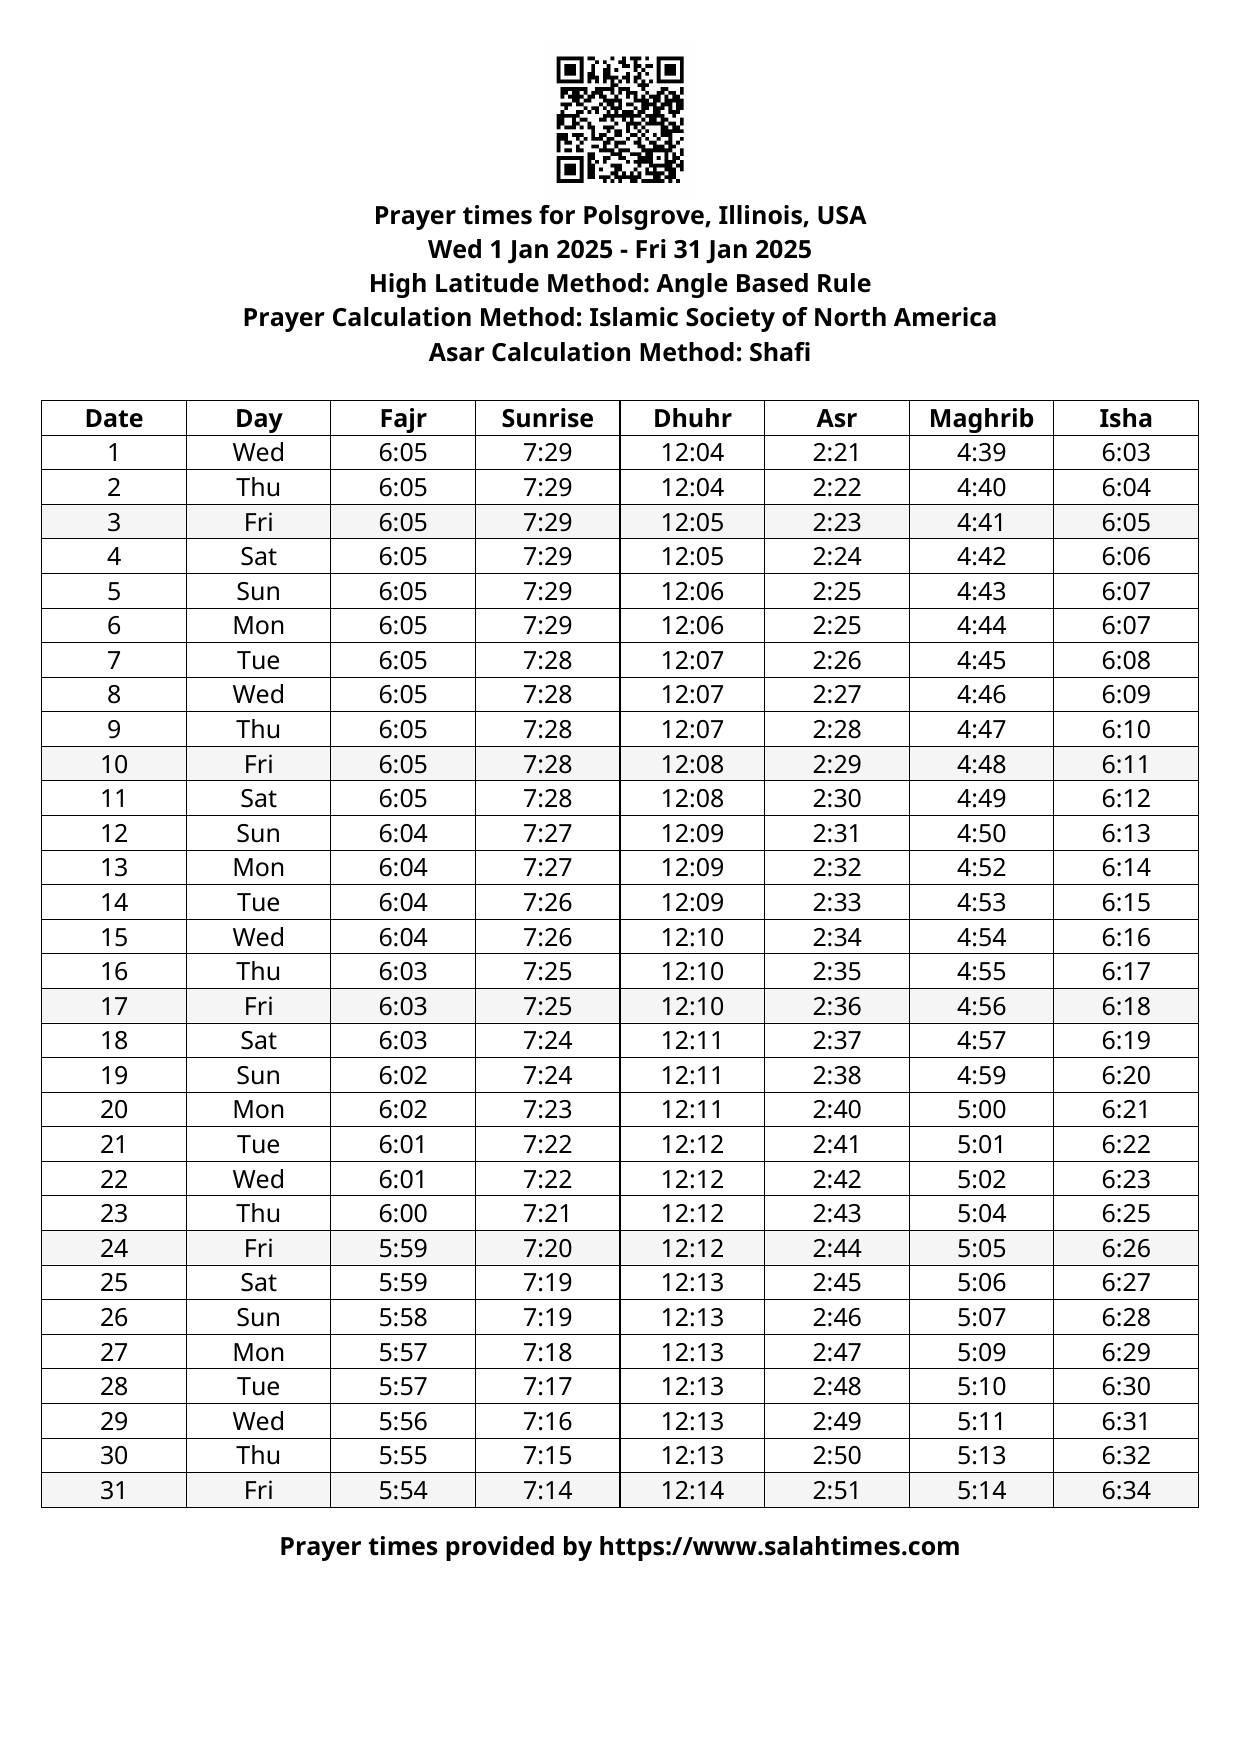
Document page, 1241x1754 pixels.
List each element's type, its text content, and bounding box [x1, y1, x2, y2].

table_cell 2:31 [765, 816, 909, 849]
table_cell 12:07 [621, 643, 764, 677]
table_cell 12:14 [621, 1473, 764, 1507]
table_cell 7:29 [476, 609, 619, 642]
table_cell 7:28 [476, 678, 619, 711]
table_cell 2:45 [765, 1266, 909, 1299]
table_cell 11 [42, 781, 186, 815]
table_cell 6:29 [1054, 1335, 1198, 1368]
table_cell 4:48 [910, 747, 1053, 780]
table_cell 12:13 [621, 1369, 764, 1403]
table_cell 6:09 [1054, 678, 1198, 711]
table_cell 12:09 [621, 885, 764, 919]
table_cell 6:25 [1054, 1196, 1198, 1230]
text High Latitude Method: Angle Based Rule [42, 266, 1198, 300]
table_cell 6:13 [1054, 816, 1198, 849]
table_cell 12:04 [621, 470, 764, 504]
table_cell 2:42 [765, 1162, 909, 1195]
table_cell 2:41 [765, 1127, 909, 1161]
table_cell 12:13 [621, 1404, 764, 1437]
table_cell 6:23 [1054, 1162, 1198, 1195]
table_cell 2:48 [765, 1369, 909, 1403]
table_cell Fri [187, 747, 330, 780]
table_cell 2:21 [765, 436, 909, 469]
picture [542, 41, 699, 198]
table_cell 6 [42, 609, 186, 642]
table_cell 4:42 [910, 539, 1053, 573]
table_cell 2:36 [765, 989, 909, 1022]
table_cell Tue [187, 1369, 330, 1403]
table_cell Mon [187, 1093, 330, 1126]
table_cell 5 [42, 574, 186, 607]
table_cell 2:49 [765, 1404, 909, 1437]
table_header Asr [765, 401, 909, 434]
table_cell 7:27 [476, 816, 619, 849]
table_cell 6:00 [331, 1196, 475, 1230]
table_cell 6:06 [1054, 539, 1198, 573]
table_cell Thu [187, 470, 330, 504]
table_cell Sat [187, 539, 330, 573]
table_cell 6:16 [1054, 920, 1198, 953]
table_cell Sat [187, 1024, 330, 1057]
table_cell 6:01 [331, 1127, 475, 1161]
table_cell 4:57 [910, 1024, 1053, 1057]
table_cell 6:05 [331, 712, 475, 746]
table_cell Tue [187, 643, 330, 677]
table_cell 2:37 [765, 1024, 909, 1057]
table_cell 6:05 [331, 436, 475, 469]
table_cell 5:04 [910, 1196, 1053, 1230]
table_cell 7 [42, 643, 186, 677]
table_cell 6:17 [1054, 954, 1198, 988]
table_cell 2:40 [765, 1093, 909, 1126]
table_cell 4:46 [910, 678, 1053, 711]
text Asar Calculation Method: Shafi [42, 334, 1198, 368]
text Prayer times provided by https://www.salahtimes.com [42, 1528, 1198, 1563]
table_cell 6:03 [331, 1024, 475, 1057]
table_cell 4:55 [910, 954, 1053, 988]
table_cell 6:04 [331, 885, 475, 919]
table_cell 6:04 [331, 920, 475, 953]
table_cell Fri [187, 1231, 330, 1264]
table_cell 12:11 [621, 1024, 764, 1057]
table_cell 5:54 [331, 1473, 475, 1507]
table_cell Tue [187, 1127, 330, 1161]
table_cell 2:44 [765, 1231, 909, 1264]
table_cell 6:03 [331, 989, 475, 1022]
table_cell 5:57 [331, 1335, 475, 1368]
table_cell 6:05 [331, 505, 475, 538]
table_cell 6:11 [1054, 747, 1198, 780]
table_cell 6:05 [331, 678, 475, 711]
table_cell Wed [187, 436, 330, 469]
table_cell 5:59 [331, 1231, 475, 1264]
table_header Isha [1054, 401, 1198, 434]
table_cell Wed [187, 920, 330, 953]
table_cell 2:29 [765, 747, 909, 780]
table_cell 4:40 [910, 470, 1053, 504]
table_cell 12:13 [621, 1300, 764, 1334]
text Wed 1 Jan 2025 - Fri 31 Jan 2025 [42, 232, 1198, 266]
table_cell Thu [187, 1196, 330, 1230]
table_cell 6:02 [331, 1093, 475, 1126]
table_cell 6:34 [1054, 1473, 1198, 1507]
table_cell 2:34 [765, 920, 909, 953]
table_cell 6:15 [1054, 885, 1198, 919]
table_cell 4:43 [910, 574, 1053, 607]
table_cell 5:55 [331, 1439, 475, 1472]
table_cell 12:06 [621, 574, 764, 607]
table_cell 7:28 [476, 747, 619, 780]
table_cell 12:12 [621, 1196, 764, 1230]
table_cell 12:12 [621, 1127, 764, 1161]
table_cell 7:19 [476, 1300, 619, 1334]
table_cell 4:39 [910, 436, 1053, 469]
table_cell 15 [42, 920, 186, 953]
table_cell Tue [187, 885, 330, 919]
table_cell 6:07 [1054, 574, 1198, 607]
table_cell 6:19 [1054, 1024, 1198, 1057]
table_cell 7:29 [476, 470, 619, 504]
table_cell 21 [42, 1127, 186, 1161]
table_cell 12:07 [621, 712, 764, 746]
table_cell 6:05 [331, 470, 475, 504]
table_cell 12:11 [621, 1058, 764, 1092]
table_cell 28 [42, 1369, 186, 1403]
table_cell 4:47 [910, 712, 1053, 746]
table_cell 2:33 [765, 885, 909, 919]
table_cell 7:29 [476, 574, 619, 607]
table_cell 7:21 [476, 1196, 619, 1230]
table_cell 8 [42, 678, 186, 711]
table_cell Sun [187, 1300, 330, 1334]
table_cell 5:07 [910, 1300, 1053, 1334]
table_cell 4:50 [910, 816, 1053, 849]
table_cell 7:14 [476, 1473, 619, 1507]
table_cell 19 [42, 1058, 186, 1092]
table_cell 12:07 [621, 678, 764, 711]
table_cell 12:08 [621, 781, 764, 815]
table_cell Sun [187, 1058, 330, 1092]
table_cell 7:24 [476, 1024, 619, 1057]
table_cell 7:29 [476, 436, 619, 469]
table_cell 6:12 [1054, 781, 1198, 815]
table_cell 7:29 [476, 539, 619, 573]
table_cell Sun [187, 816, 330, 849]
table_cell 6:05 [331, 574, 475, 607]
table_cell Thu [187, 954, 330, 988]
table_cell 2:43 [765, 1196, 909, 1230]
table_cell Fri [187, 989, 330, 1022]
table_cell 24 [42, 1231, 186, 1264]
table_cell 2:30 [765, 781, 909, 815]
table_header Maghrib [910, 401, 1053, 434]
table_cell 6:05 [331, 781, 475, 815]
table_cell 25 [42, 1266, 186, 1299]
table_cell 7:25 [476, 954, 619, 988]
table_cell Sun [187, 574, 330, 607]
table_cell 9 [42, 712, 186, 746]
table_cell 7:23 [476, 1093, 619, 1126]
table_cell 7:27 [476, 851, 619, 884]
table_cell 5:59 [331, 1266, 475, 1299]
table_cell 2:28 [765, 712, 909, 746]
table_cell Fri [187, 505, 330, 538]
table_cell Sat [187, 1266, 330, 1299]
table_cell 12:06 [621, 609, 764, 642]
table_cell 6:21 [1054, 1093, 1198, 1126]
table_cell 2:47 [765, 1335, 909, 1368]
table_cell 5:56 [331, 1404, 475, 1437]
table_cell 7:15 [476, 1439, 619, 1472]
table_cell 20 [42, 1093, 186, 1126]
table_cell 7:26 [476, 885, 619, 919]
table_cell Wed [187, 678, 330, 711]
table_cell 2:27 [765, 678, 909, 711]
table_cell 12:11 [621, 1093, 764, 1126]
table_cell 6:03 [1054, 436, 1198, 469]
table_cell 16 [42, 954, 186, 988]
table_cell 6:20 [1054, 1058, 1198, 1092]
table_cell 4:52 [910, 851, 1053, 884]
table_cell 6:08 [1054, 643, 1198, 677]
table_cell 6:01 [331, 1162, 475, 1195]
table_cell 29 [42, 1404, 186, 1437]
table_cell 6:05 [331, 643, 475, 677]
table_cell 2:25 [765, 574, 909, 607]
table_cell 30 [42, 1439, 186, 1472]
table_cell 5:01 [910, 1127, 1053, 1161]
table_cell 3 [42, 505, 186, 538]
table_cell 4:56 [910, 989, 1053, 1022]
table_cell 2:22 [765, 470, 909, 504]
table_cell 5:06 [910, 1266, 1053, 1299]
text Prayer Calculation Method: Islamic Society of North America [42, 300, 1198, 334]
table_cell 6:28 [1054, 1300, 1198, 1334]
table_cell 1 [42, 436, 186, 469]
table_cell 5:05 [910, 1231, 1053, 1264]
table_cell 12 [42, 816, 186, 849]
table_cell 5:57 [331, 1369, 475, 1403]
table_cell 6:32 [1054, 1439, 1198, 1472]
table_cell 4:49 [910, 781, 1053, 815]
table_cell 2:26 [765, 643, 909, 677]
table_cell 12:12 [621, 1162, 764, 1195]
table_cell Thu [187, 1439, 330, 1472]
table_cell Mon [187, 1335, 330, 1368]
table_cell Thu [187, 712, 330, 746]
table_cell 7:22 [476, 1162, 619, 1195]
table_cell 7:28 [476, 643, 619, 677]
table_cell 2:32 [765, 851, 909, 884]
table_cell 4:45 [910, 643, 1053, 677]
table_cell 5:13 [910, 1439, 1053, 1472]
table_cell 6:04 [331, 851, 475, 884]
table_cell 6:03 [331, 954, 475, 988]
table_cell 6:04 [331, 816, 475, 849]
table_header Fajr [331, 401, 475, 434]
table_cell 7:24 [476, 1058, 619, 1092]
table_cell 23 [42, 1196, 186, 1230]
table_cell 12:05 [621, 539, 764, 573]
table_cell 12:08 [621, 747, 764, 780]
table_cell 12:13 [621, 1266, 764, 1299]
table_cell 5:58 [331, 1300, 475, 1334]
table_cell Sat [187, 781, 330, 815]
table_cell 7:22 [476, 1127, 619, 1161]
table_cell 6:26 [1054, 1231, 1198, 1264]
table_header Sunrise [476, 401, 619, 434]
table_cell 6:22 [1054, 1127, 1198, 1161]
table_cell 4:54 [910, 920, 1053, 953]
table_cell 14 [42, 885, 186, 919]
table_cell 6:10 [1054, 712, 1198, 746]
table_cell 6:07 [1054, 609, 1198, 642]
table_cell 12:10 [621, 954, 764, 988]
table_cell 2:35 [765, 954, 909, 988]
table_cell 2:51 [765, 1473, 909, 1507]
table_cell 7:17 [476, 1369, 619, 1403]
table_cell 6:05 [1054, 505, 1198, 538]
table_cell 5:09 [910, 1335, 1053, 1368]
table_cell 6:02 [331, 1058, 475, 1092]
table_cell 7:16 [476, 1404, 619, 1437]
table_cell 12:04 [621, 436, 764, 469]
table_cell 5:00 [910, 1093, 1053, 1126]
table_cell 6:30 [1054, 1369, 1198, 1403]
table_cell 6:05 [331, 539, 475, 573]
table_cell Wed [187, 1404, 330, 1437]
table_cell Mon [187, 851, 330, 884]
table_cell 5:02 [910, 1162, 1053, 1195]
table_cell 2 [42, 470, 186, 504]
table_cell 12:09 [621, 816, 764, 849]
table_cell 6:14 [1054, 851, 1198, 884]
table_cell 31 [42, 1473, 186, 1507]
table_cell 2:46 [765, 1300, 909, 1334]
table_cell 7:28 [476, 781, 619, 815]
table_cell 6:04 [1054, 470, 1198, 504]
table_cell 7:19 [476, 1266, 619, 1299]
table_cell Mon [187, 609, 330, 642]
table_cell 10 [42, 747, 186, 780]
table_cell 17 [42, 989, 186, 1022]
table_cell Wed [187, 1162, 330, 1195]
table_cell 2:50 [765, 1439, 909, 1472]
table_cell 4:59 [910, 1058, 1053, 1092]
table_cell 2:25 [765, 609, 909, 642]
table_cell Fri [187, 1473, 330, 1507]
table_cell 5:11 [910, 1404, 1053, 1437]
table_cell 2:24 [765, 539, 909, 573]
table_cell 4:53 [910, 885, 1053, 919]
table_cell 7:26 [476, 920, 619, 953]
table_cell 2:38 [765, 1058, 909, 1092]
table_cell 7:29 [476, 505, 619, 538]
table_cell 18 [42, 1024, 186, 1057]
table_cell 27 [42, 1335, 186, 1368]
table_cell 6:05 [331, 747, 475, 780]
table_cell 12:05 [621, 505, 764, 538]
table_cell 13 [42, 851, 186, 884]
table_cell 5:14 [910, 1473, 1053, 1507]
table_cell 6:18 [1054, 989, 1198, 1022]
table_cell 7:28 [476, 712, 619, 746]
table_cell 7:20 [476, 1231, 619, 1264]
text Prayer times for Polsgrove, Illinois, USA [42, 198, 1198, 232]
table_cell 4 [42, 539, 186, 573]
table_cell 12:10 [621, 920, 764, 953]
table_cell 2:23 [765, 505, 909, 538]
table_cell 6:31 [1054, 1404, 1198, 1437]
table_header Day [187, 401, 330, 434]
table_cell 6:27 [1054, 1266, 1198, 1299]
table_cell 12:09 [621, 851, 764, 884]
table_cell 7:18 [476, 1335, 619, 1368]
table_cell 12:13 [621, 1439, 764, 1472]
table_cell 4:44 [910, 609, 1053, 642]
table_cell 22 [42, 1162, 186, 1195]
table_cell 26 [42, 1300, 186, 1334]
table_cell 6:05 [331, 609, 475, 642]
table_cell 7:25 [476, 989, 619, 1022]
table_cell 12:12 [621, 1231, 764, 1264]
table_header Dhuhr [621, 401, 764, 434]
table_header Date [42, 401, 186, 434]
table_cell 12:13 [621, 1335, 764, 1368]
table_cell 5:10 [910, 1369, 1053, 1403]
table_cell 12:10 [621, 989, 764, 1022]
table_cell 4:41 [910, 505, 1053, 538]
